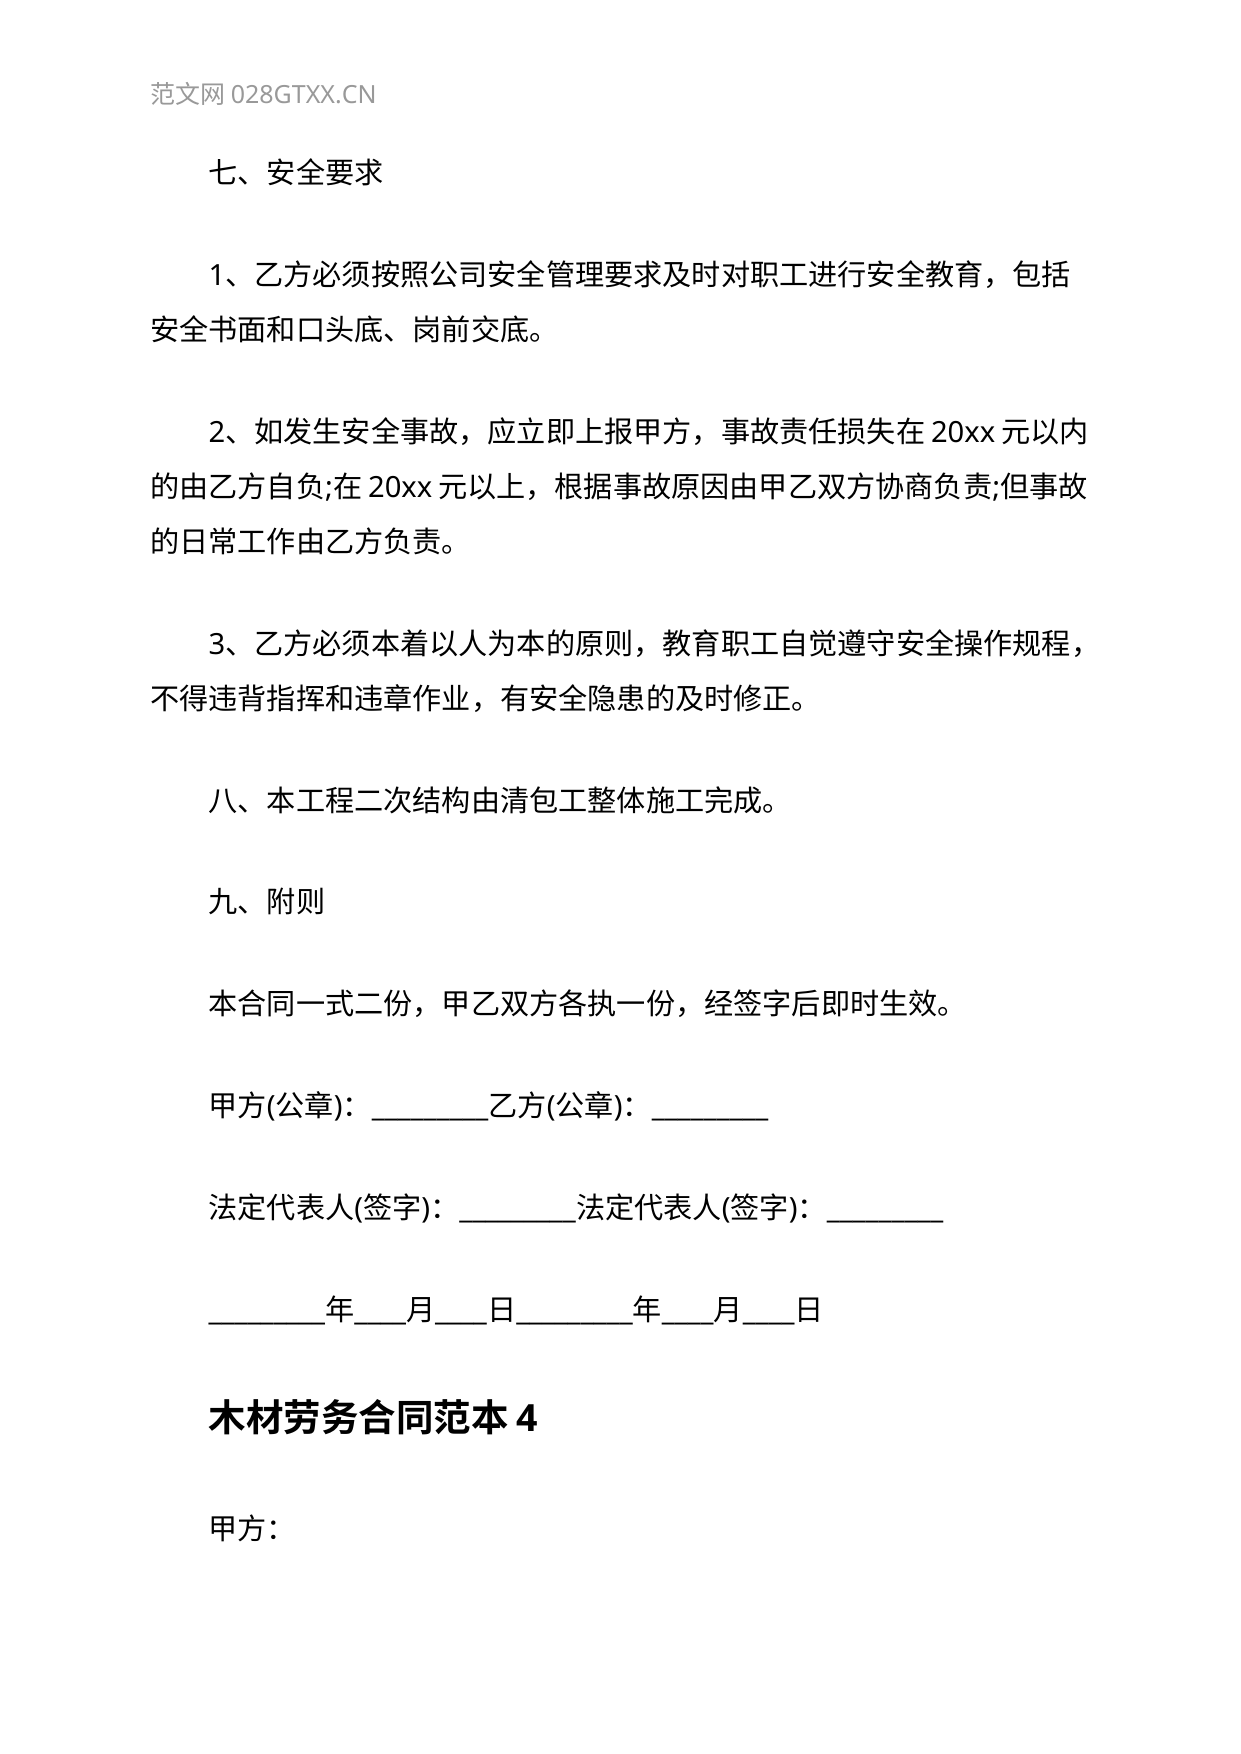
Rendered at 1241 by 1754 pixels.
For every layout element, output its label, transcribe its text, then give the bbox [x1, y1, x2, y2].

text 八、本工程二次结构由清包工整体施工完成。 [150, 777, 1090, 819]
text 甲方： [150, 1506, 1090, 1548]
text 3、乙方必须本着以人为本的原则，教育职工自觉遵守安全操作规程，不得违背指挥和违章作业，有安全隐患的及时修正。 [150, 620, 1090, 718]
text 甲方(公章)：_________乙方(公章)：_________ [150, 1082, 1090, 1125]
text 七、安全要求 [150, 150, 1090, 192]
text 法定代表人(签字)：_________法定代表人(签字)：_________ [150, 1184, 1090, 1227]
text 九、附则 [150, 879, 1090, 921]
text 1、乙方必须按照公司安全管理要求及时对职工进行安全教育，包括安全书面和口头底、岗前交底。 [150, 252, 1090, 349]
text 本合同一式二份，甲乙双方各执一份，经签字后即时生效。 [150, 981, 1090, 1023]
text _________年____月____日_________年____月____日 [150, 1286, 1090, 1329]
text 木材劳务合同范本4 [150, 1388, 1090, 1443]
text 2、如发生安全事故，应立即上报甲方，事故责任损失在20xx元以内的由乙方自负;在20xx元以上，根据事故原因由甲乙双方协商负责;但事故的日常工作由乙方负责。 [150, 408, 1090, 561]
